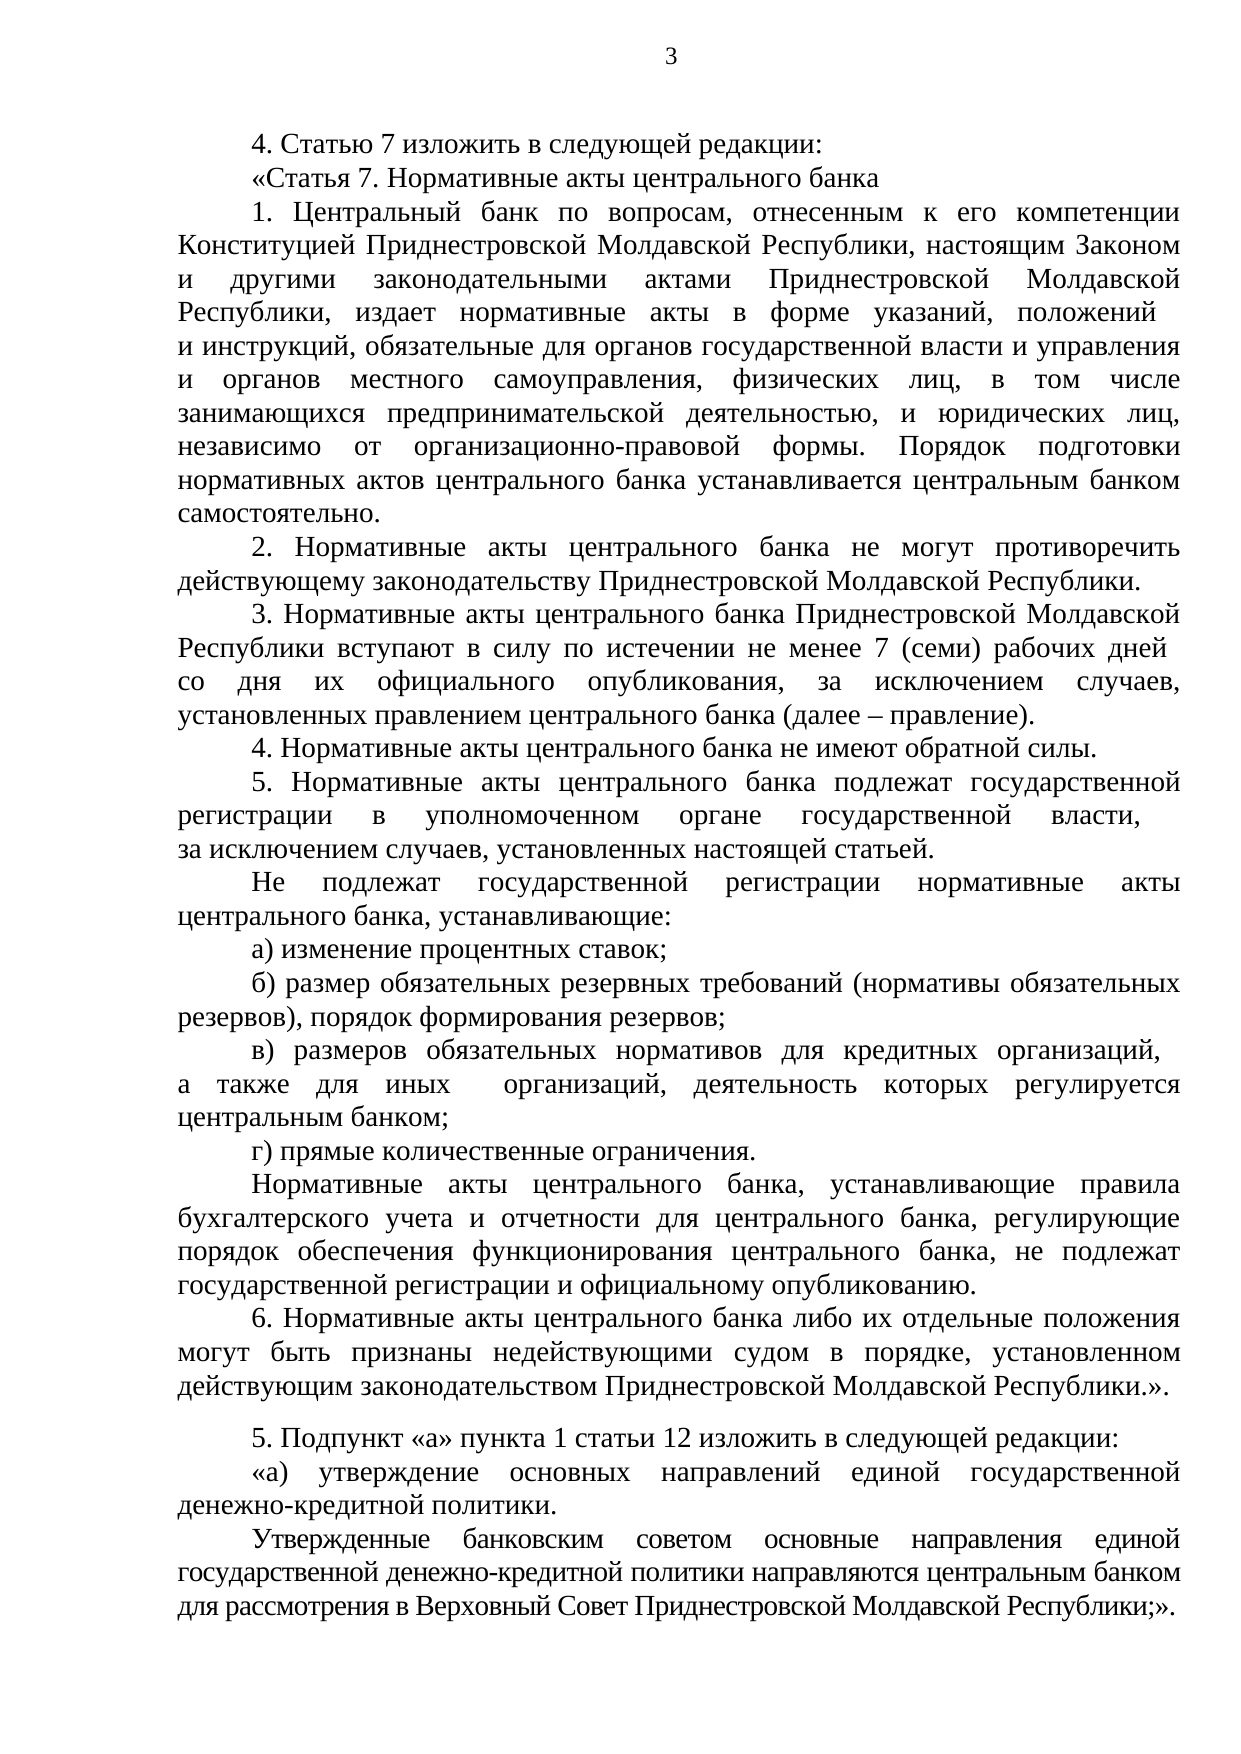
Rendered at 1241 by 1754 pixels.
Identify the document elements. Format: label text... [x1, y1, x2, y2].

text 2. Нормативные акты центрального банка не могут противоречить действующему законодательству Приднестровской Молдавской Республики. [177, 529, 1181, 596]
text Не подлежат государственной регистрации нормативные акты центрального банка, устанавливающие: [177, 864, 1181, 932]
text 5. Подпункт «а» пункта 1 статьи 12 изложить в следующей редакции: [177, 1420, 1181, 1454]
text 4. Статью 7 изложить в следующей редакции: [177, 127, 1181, 160]
text «а) утверждение основных направлений единой государственной денежно-кредитной политики. [177, 1454, 1181, 1521]
text б) размер обязательных резервных требований (нормативы обязательных резервов), порядок формирования резервов; [177, 965, 1181, 1032]
text «Статья 7. Нормативные акты центрального банка [177, 160, 1181, 194]
text г) прямые количественные ограничения. [177, 1133, 1181, 1166]
text в) размеров обязательных нормативов для кредитных организаций, а также для иных организаций, деятельность которых регулируется центральным банком; [177, 1032, 1181, 1133]
text 3. Нормативные акты центрального банка Приднестровской Молдавской Республики вступают в силу по истечении не менее 7 (семи) рабочих дней со дня их официального опубликования, за исключением случаев, установленных правлением центрального банка (далее – правление). [177, 596, 1181, 730]
text 5. Нормативные акты центрального банка подлежат государственной регистрации в уполномоченном органе государственной власти, за исключением случаев, установленных настоящей статьей. [177, 764, 1181, 864]
text 6. Нормативные акты центрального банка либо их отдельные положения могут быть признаны недействующими судом в порядке, установленном действующим законодательством Приднестровской Молдавской Республики.». [177, 1301, 1181, 1401]
text 4. Нормативные акты центрального банка не имеют обратной силы. [177, 730, 1181, 764]
text Нормативные акты центрального банка, устанавливающие правила бухгалтерского учета и отчетности для центрального банка, регулирующие порядок обеспечения функционирования центрального банка, не подлежат государственной регистрации и официальному опубликованию. [177, 1166, 1181, 1301]
text Утвержденные банковским советом основные направления единой государственной денежно-кредитной политики направляются центральным банком для рассмотрения в Верховный Совет Приднестровской Молдавской Республики;». [177, 1521, 1181, 1622]
text 1. Центральный банк по вопросам, отнесенным к его компетенции Конституцией Приднестровской Молдавской Республики, настоящим Законом и другими законодательными актами Приднестровской Молдавской Республики, издает нормативные акты в форме указаний, положений и инструкций, обязательные для органов государственной власти и управления и органов местного самоуправления, физических лиц, в том числе занимающихся предпринимательской деятельностью, и юридических лиц, независимо от организационно-правовой формы. Порядок подготовки нормативных актов центрального банка устанавливается центральным банком самостоятельно. [177, 194, 1181, 529]
text а) изменение процентных ставок; [177, 932, 1181, 965]
